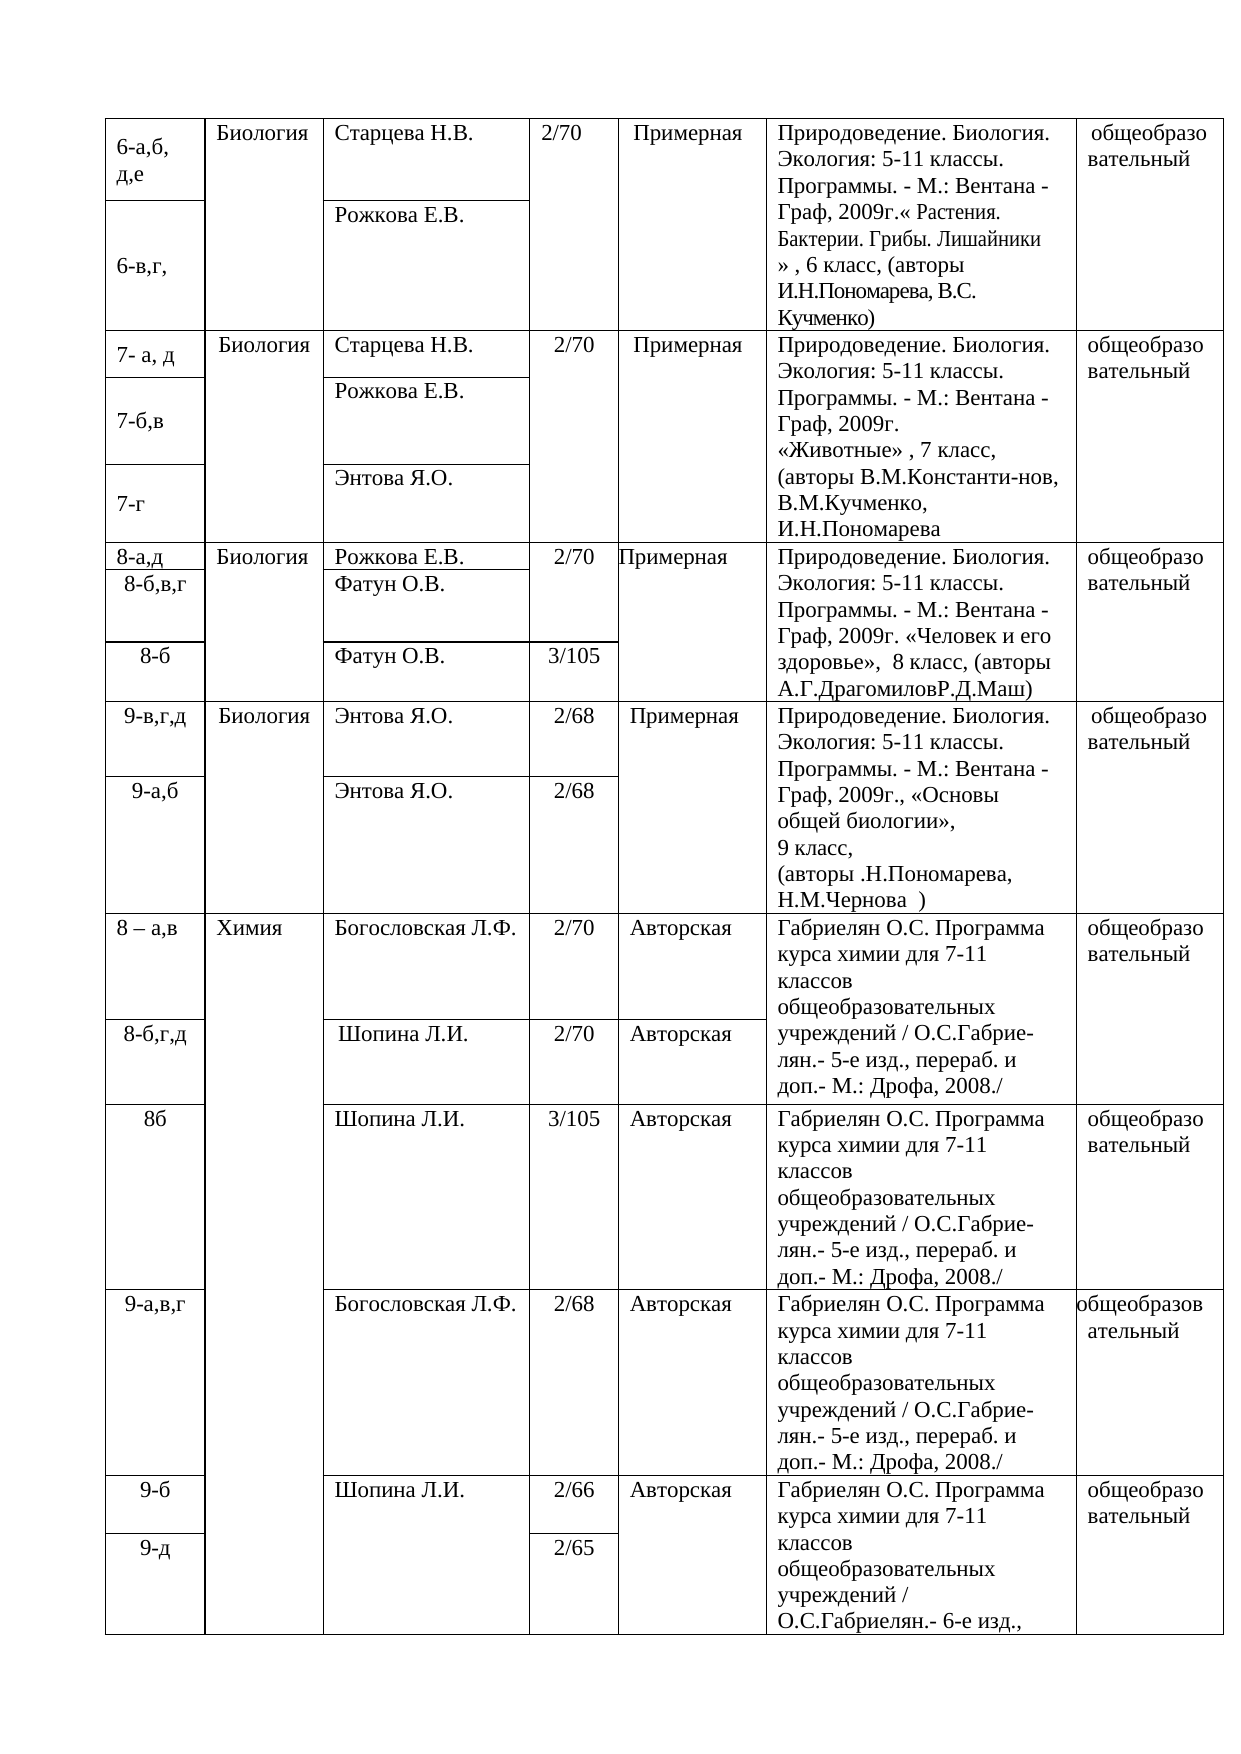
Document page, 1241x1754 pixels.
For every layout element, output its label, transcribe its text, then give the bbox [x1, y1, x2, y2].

table_cell 3/105 [530, 1105, 618, 1289]
table_cell 2/70 [530, 1020, 618, 1104]
table_cell Примерная [619, 543, 766, 701]
table_cell Богословская Л.Ф. [324, 914, 529, 1019]
table_cell Примерная [619, 331, 766, 542]
table_cell общеобразовательный [1077, 1105, 1223, 1289]
table_cell общеобразовательный [1077, 119, 1223, 330]
table_cell 2/68 [530, 702, 618, 776]
table_cell 9-а,в,г [106, 1290, 204, 1475]
table_cell Энтова Я.О. [324, 702, 529, 776]
table_cell Природоведение. Биология. Экология: 5-11 классы. Программы. - М.: Вентана - Граф, 2009г.« Растения. Бактерии. Грибы. Лишайники » , 6 класс, (авторы И.Н.Пономарева, В.С. Кучменко) [767, 119, 1076, 330]
table_cell Химия [206, 914, 323, 1634]
table_cell 9-д [106, 1534, 204, 1634]
table_cell Старцева Н.В. [324, 331, 529, 377]
table_cell 2/68 [530, 1290, 618, 1475]
table_cell общеобразовательный [1077, 1290, 1223, 1475]
table_cell Фатун О.В. [324, 570, 529, 641]
table_cell Авторская [619, 1290, 766, 1475]
table_cell 2/65 [530, 1534, 618, 1634]
table_cell 6-а,б, д,е [106, 119, 204, 200]
table_cell Природоведение. Биология. Экология: 5-11 классы. Программы. - М.: Вентана - Граф, 2009г. «Человек и его здоровье», 8 класс, (авторы А.Г.ДрагомиловР.Д.Маш) [767, 543, 1076, 701]
table_cell 8-б [106, 643, 204, 701]
table_cell 2/66 [530, 1476, 618, 1533]
table_cell Рожкова Е.В. [324, 201, 529, 330]
table_cell 7- а, д [106, 331, 204, 377]
table_cell Рожкова Е.В. [324, 378, 529, 463]
table_cell Богословская Л.Ф. [324, 1290, 529, 1475]
table_cell Примерная [619, 119, 766, 330]
table_cell Примерная [619, 702, 766, 913]
table_cell 7-г [106, 465, 204, 542]
table_cell 9-в,г,д [106, 702, 204, 776]
table_cell 9-а,б [106, 777, 204, 913]
table_cell Авторская [619, 1476, 766, 1634]
table_cell Авторская [619, 1020, 766, 1104]
table_cell Биология [206, 702, 323, 913]
table_cell 2/70 [530, 914, 618, 1019]
table_cell 8б [106, 1105, 204, 1289]
table_cell Габриелян О.С. Программа курса химии для 7-11 классов общеобразовательных учреждений / О.С.Габриелян.- 6-е изд., перераб. и доп.- М.: Дрофа, 2010./ [767, 1476, 1076, 1634]
table_cell Энтова Я.О. [324, 465, 529, 542]
table_cell общеобразовательный [1077, 1476, 1223, 1634]
table_cell 2/70 [530, 543, 618, 641]
table_cell Биология [206, 119, 323, 330]
table_cell Шопина Л.И. [324, 1476, 529, 1634]
table_cell 8-б,г,д [106, 1020, 204, 1104]
table_cell 8-а,д [106, 543, 204, 569]
table_cell Природоведение. Биология. Экология: 5-11 классы. Программы. - М.: Вентана - Граф, 2009г. «Животные» , 7 класс, (авторы В.М.Константи-нов, В.М.Кучменко, И.Н.Пономарева [767, 331, 1076, 542]
table_cell 8-б,в,г [106, 570, 204, 641]
table_cell 2/70 [530, 119, 618, 330]
table_cell Старцева Н.В. [324, 119, 529, 200]
table_cell Габриелян О.С. Программа курса химии для 7-11 классов общеобразовательных учреждений / О.С.Габрие-лян.- 5-е изд., перераб. и доп.- М.: Дрофа, 2008./ [767, 914, 1076, 1104]
table_cell 6-в,г, [106, 201, 204, 330]
table_cell Габриелян О.С. Программа курса химии для 7-11 классов общеобразовательных учреждений / О.С.Габрие- лян.- 5-е изд., перераб. и доп.- М.: Дрофа, 2008./ [767, 1105, 1076, 1289]
table_cell Биология [206, 331, 323, 542]
table_cell общеобразовательный [1077, 702, 1223, 913]
table_cell 3/105 [530, 643, 618, 701]
table_cell Габриелян О.С. Программа курса химии для 7-11 классов общеобразовательных учреждений / О.С.Габрие-лян.- 5-е изд., перераб. и доп.- М.: Дрофа, 2008./ [767, 1290, 1076, 1475]
table_cell Авторская [619, 914, 766, 1019]
table_cell общеобразовательный [1077, 543, 1223, 701]
table_cell общеобразовательный [1077, 331, 1223, 542]
table_cell Авторская [619, 1105, 766, 1289]
table_cell Фатун О.В. [324, 643, 529, 701]
table_cell 8 – а,в [106, 914, 204, 1019]
table_cell Энтова Я.О. [324, 777, 529, 913]
table_cell Шопина Л.И. [324, 1020, 529, 1104]
table_cell Биология [206, 543, 323, 701]
table_cell Шопина Л.И. [324, 1105, 529, 1289]
table_cell 7-б,в [106, 378, 204, 463]
table_cell 9-б [106, 1476, 204, 1533]
table_cell общеобразовательный [1077, 914, 1223, 1104]
table_cell 2/70 [530, 331, 618, 542]
table_cell Рожкова Е.В. [324, 543, 529, 569]
table_cell Природоведение. Биология. Экология: 5-11 классы. Программы. - М.: Вентана - Граф, 2009г., «Основы общей биологии», 9 класс, (авторы .Н.Пономарева, Н.М.Чернова ) [767, 702, 1076, 913]
table_cell 2/68 [530, 777, 618, 913]
